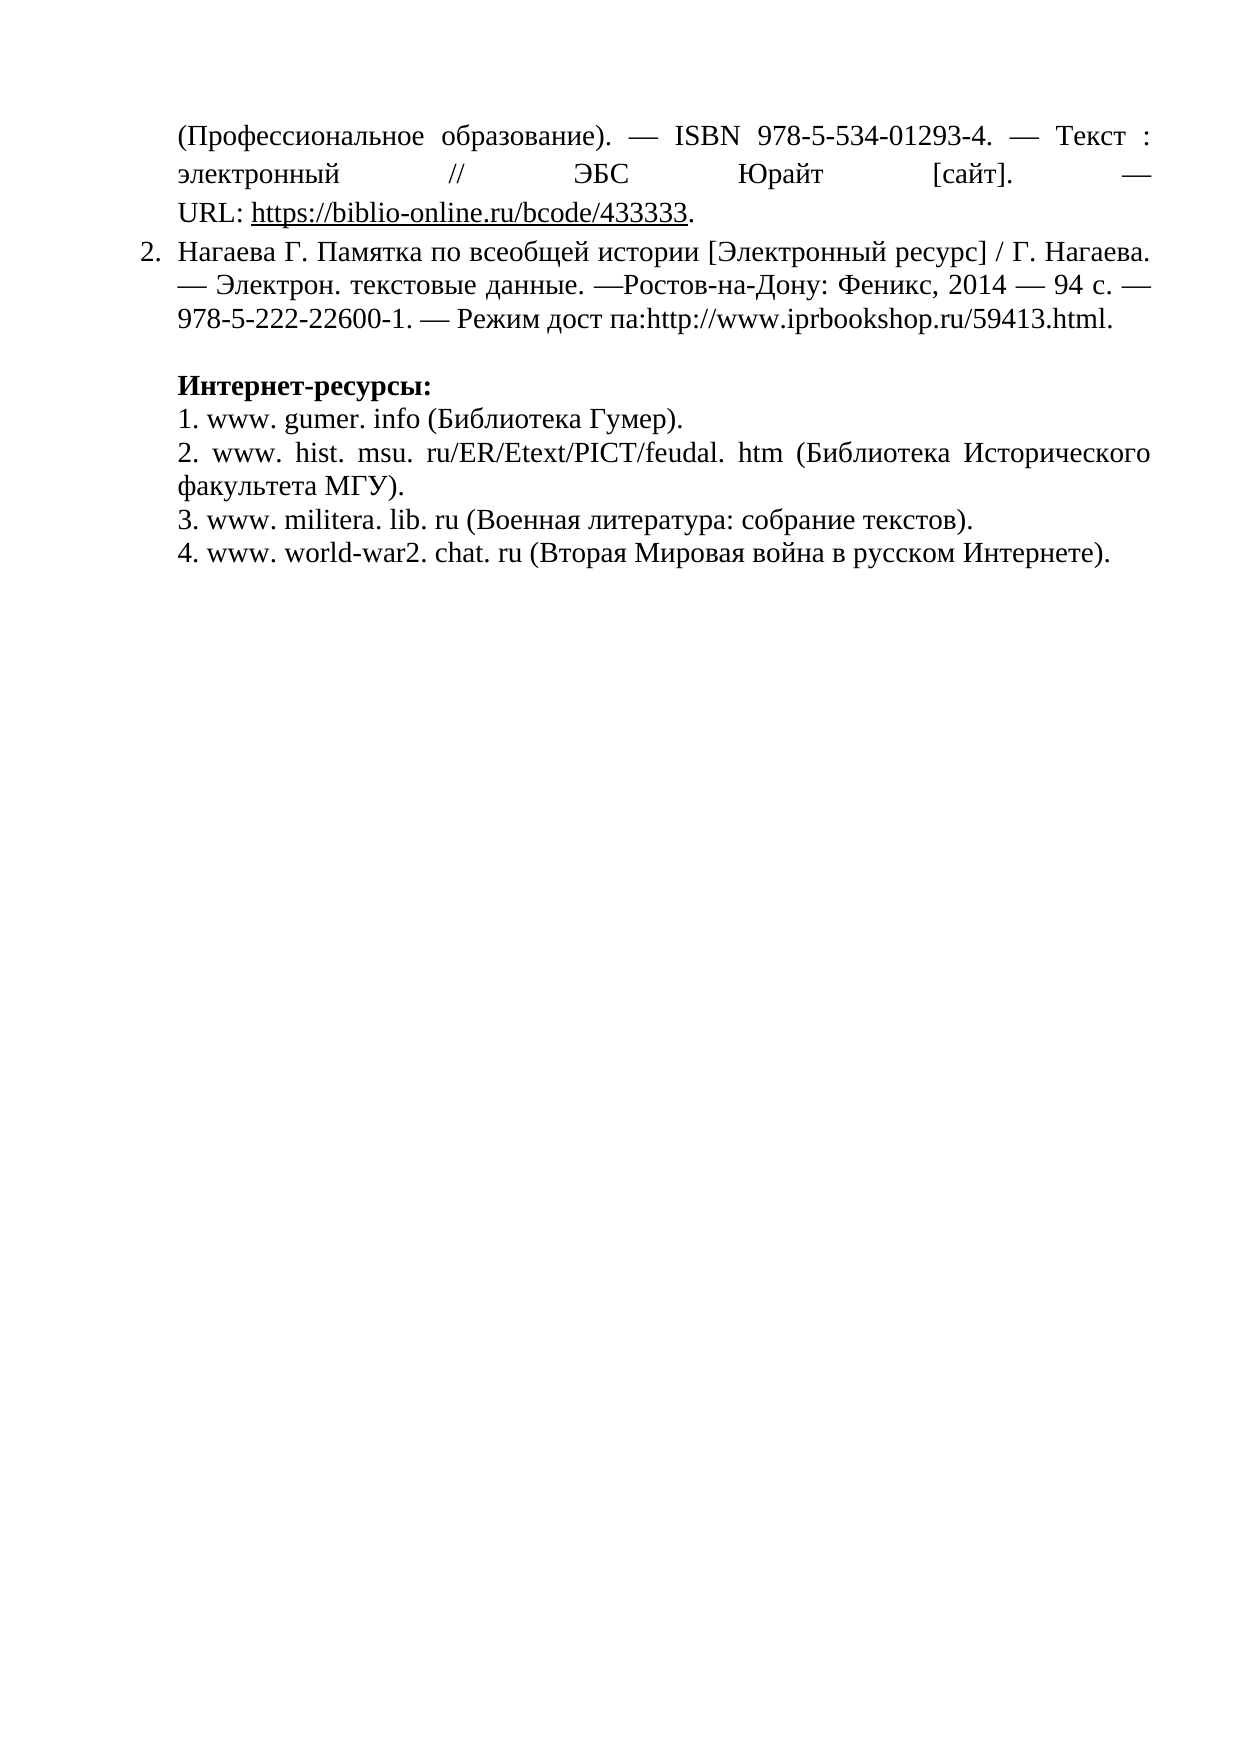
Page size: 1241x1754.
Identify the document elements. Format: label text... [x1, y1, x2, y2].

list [140, 118, 1152, 229]
list Нагаева Г. Памятка по всеобщей истории [Электронный ресурс] / Г. Нагаева. — Электрон. текстовые данные. —Ростов-на-Дону: Феникс, 2014 — 94 c. — 978-5-222-22600-1. — Режим дост па:http://www.iprbookshop.ru/59413.html. [140, 234, 1152, 334]
text Интернет-ресурсы: [177, 368, 1152, 401]
list 1. www. gumer. info (Библиотека Гумер). [177, 401, 1152, 435]
list 3. www. militera. lib. ru (Военная литература: собрание текстов). [177, 502, 1152, 536]
list 2. www. hist. msu. ru/ER/Etext/PICT/feudal. htm (Библиотека Исторического факультета МГУ). [177, 435, 1152, 502]
list 4. www. world-war2. chat. ru (Вторая Мировая война в русском Интернете). [177, 536, 1152, 569]
